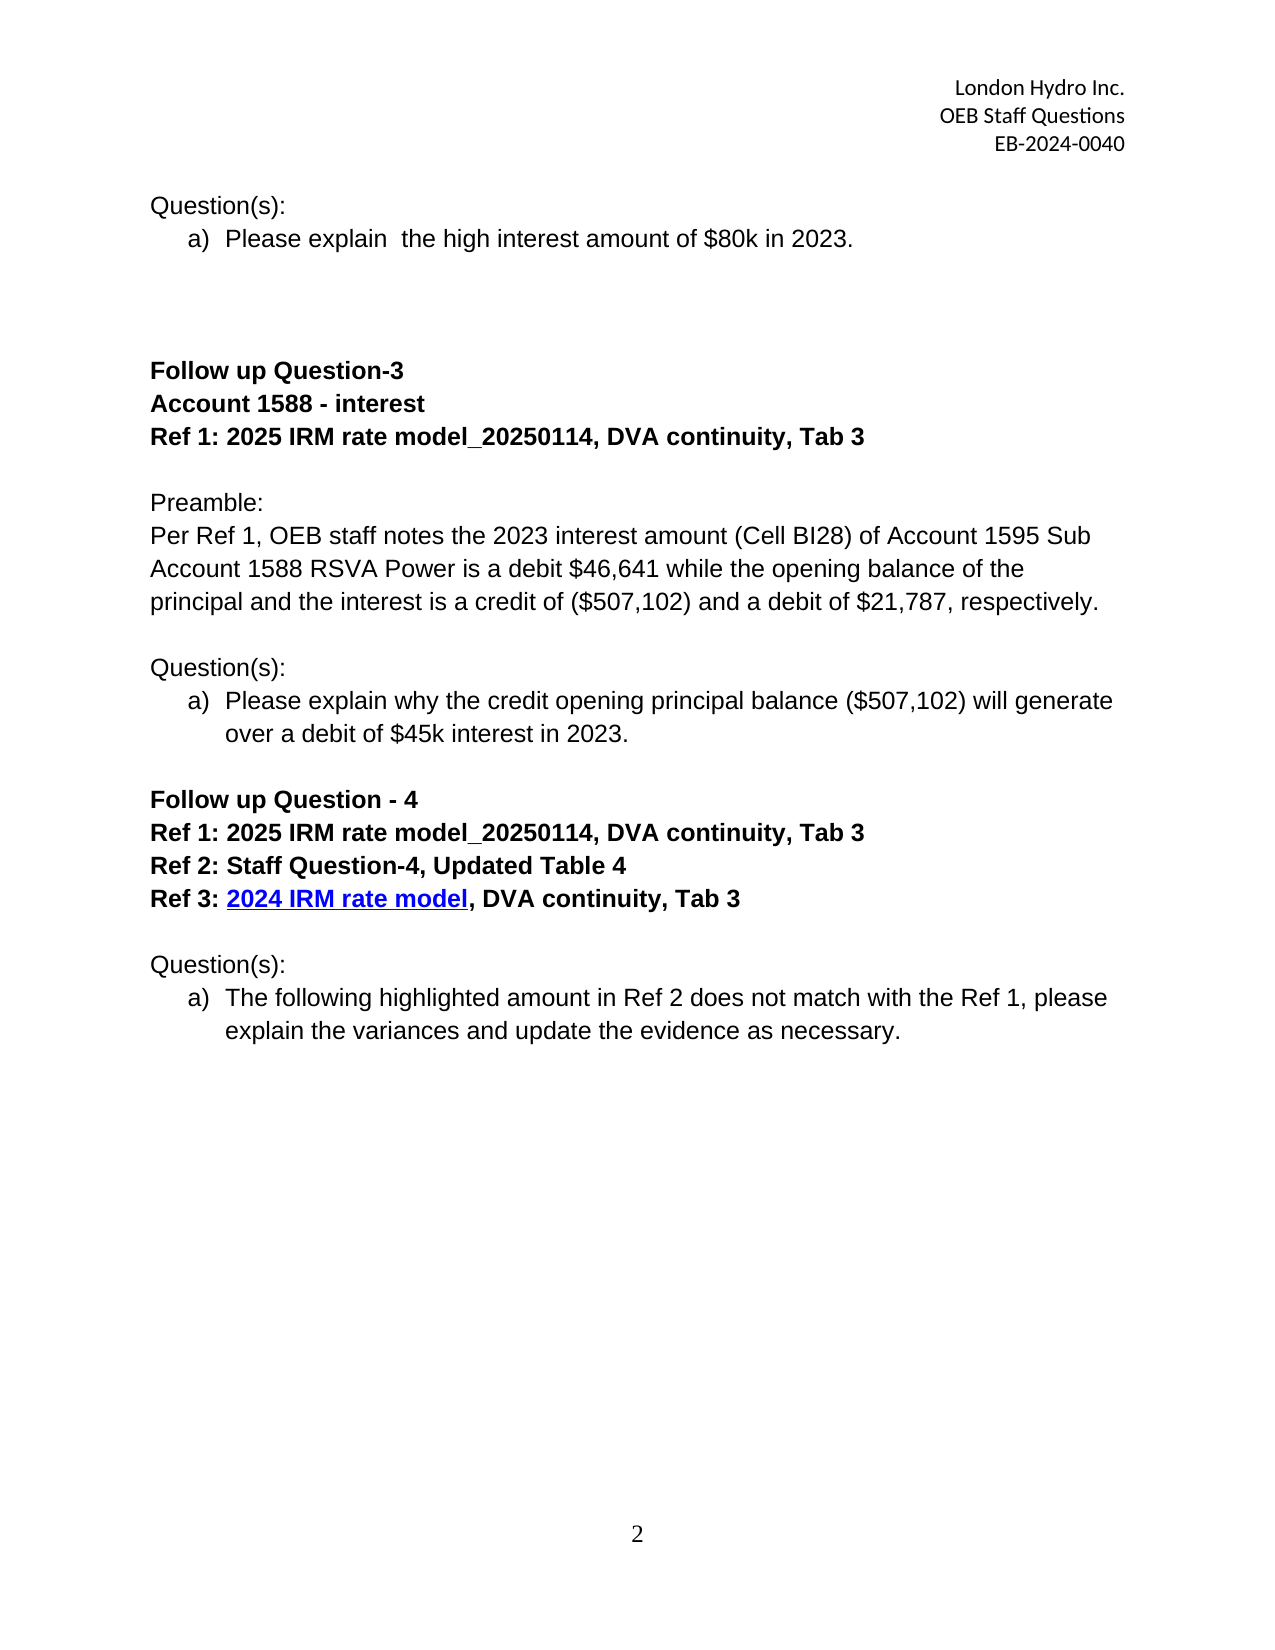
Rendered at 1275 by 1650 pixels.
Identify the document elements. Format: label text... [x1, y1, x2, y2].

text Ref 2: Staff Question-4, Updated Table 4 [150, 851, 1125, 880]
text Ref 3: 2024 IRM rate model, DVA continuity, Tab 3 [150, 884, 1125, 913]
text Account 1588 - interest [150, 389, 1125, 417]
text Question(s): [150, 653, 1125, 682]
text Question(s): [150, 191, 1125, 219]
text Follow up Question-3 [150, 356, 1125, 384]
list Please explain why the credit opening principal balance ($507,102) will generate over a debit of $45k interest in 2023. [187, 686, 1125, 748]
list Please explain the high interest amount of $80k in 2023. [187, 224, 1125, 252]
text Preamble: [150, 488, 1125, 517]
list The following highlighted amount in Ref 2 does not match with the Ref 1, please explain the variances and update the evidence as necessary. [187, 983, 1125, 1045]
text Follow up Question - 4 [150, 785, 1125, 814]
text Ref 1: 2025 IRM rate model_20250114, DVA continuity, Tab 3 [150, 422, 1125, 451]
text Per Ref 1, OEB staff notes the 2023 interest amount (Cell BI28) of Account 1595 Sub Account 1588 RSVA Power is a debit $46,641 while the opening balance of the principal and the interest is a credit of ($507,102) and a debit of $21,787, respectively. [150, 521, 1125, 616]
text Ref 1: 2025 IRM rate model_20250114, DVA continuity, Tab 3 [150, 818, 1125, 847]
text Question(s): [150, 950, 1125, 979]
